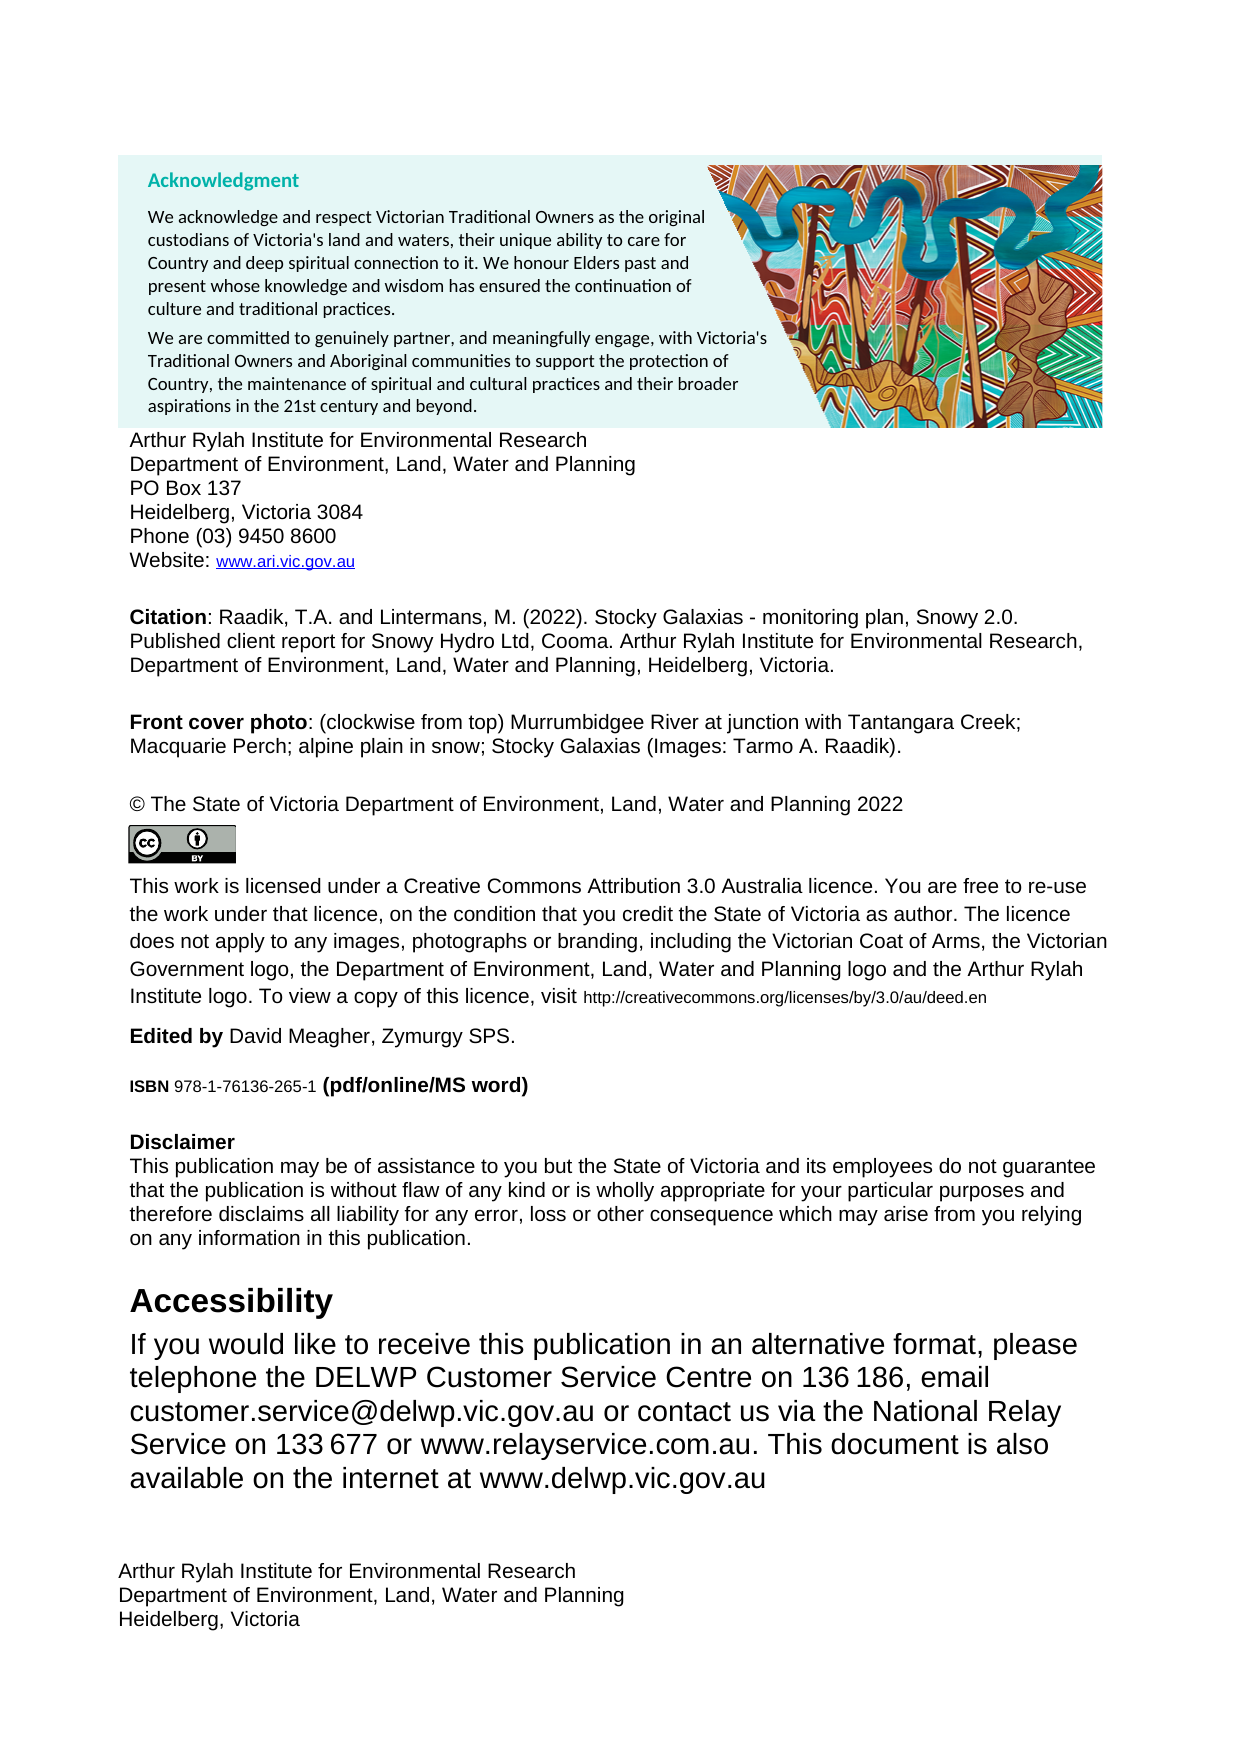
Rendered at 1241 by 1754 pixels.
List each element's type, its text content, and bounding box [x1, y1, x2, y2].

table_header Acknowledgment We acknowledge and respect Victorian Traditional Owners as the original custodians of Victoria's land and waters, their unique ability to care for Country and deep spiritual connection to it. We honour Elders past and present whose knowledge and wisdom has ensured the continuation of culture and traditional practices. We are committed to genuinely partner, and meaningfully engage, with Victoria's Traditional Owners and Aboriginal communities to support the protection of Country, the maintenance of spiritual and cultural practices and their broader aspirations in the 21st century and beyond. [118, 155, 1102, 428]
table_header Arthur Rylah Institute for Environmental Research Department of Environment, Land, Water and Planning PO Box 137 Heidelberg, Victoria 3084 Phone (03) 9450 8600 Website: www.ari.vic.gov.au Citation: Raadik, T.A. and Lintermans, M. (2022). Stocky Galaxias - monitoring plan, Snowy 2.0. Published client report for Snowy Hydro Ltd, Cooma. Arthur Rylah Institute for Environmental Research, Department of Environment, Land, Water and Planning, Heidelberg, Victoria. Front cover photo: (clockwise from top) Murrumbidgee River at junction with Tantangara Creek; Macquarie Perch; alpine plain in snow; Stocky Galaxias (Images: Tarmo A. Raadik). © The State of Victoria Department of Environment, Land, Water and Planning 2022 This work is licensed under a Creative Commons Attribution 3.0 Australia licence. You are free to re-use the work under that licence, on the condition that you credit the State of Victoria as author. The licence does not apply to any images, photographs or branding, including the Victorian Coat of Arms, the Victorian Government logo, the Department of Environment, Land, Water and Planning logo and the Arthur Rylah Institute logo. To view a copy of this licence, visit http://creativecommons.org/licenses/by/3.0/au/deed.en Edited by David Meagher, Zymurgy SPS. ISBN 978-1-76136-265-1 (pdf/online/MS word) Disclaimer This publication may be of assistance to you but the State of Victoria and its employees do not guarantee that the publication is without flaw of any kind or is wholly appropriate for your particular purposes and therefore disclaims all liability for any error, loss or other consequence which may arise from you relying on any information in this publication. Accessibility If you would like to receive this publication in an alternative format, please telephone the DELWP Customer Service Centre on 136 186, email customer.service@delwp.vic.gov.au or contact us via the National Relay Service on 133 677 or www.relayservice.com.au. This document is also available on the internet at www.delwp.vic.gov.au [118, 428, 1122, 1507]
picture [707, 165, 1103, 428]
